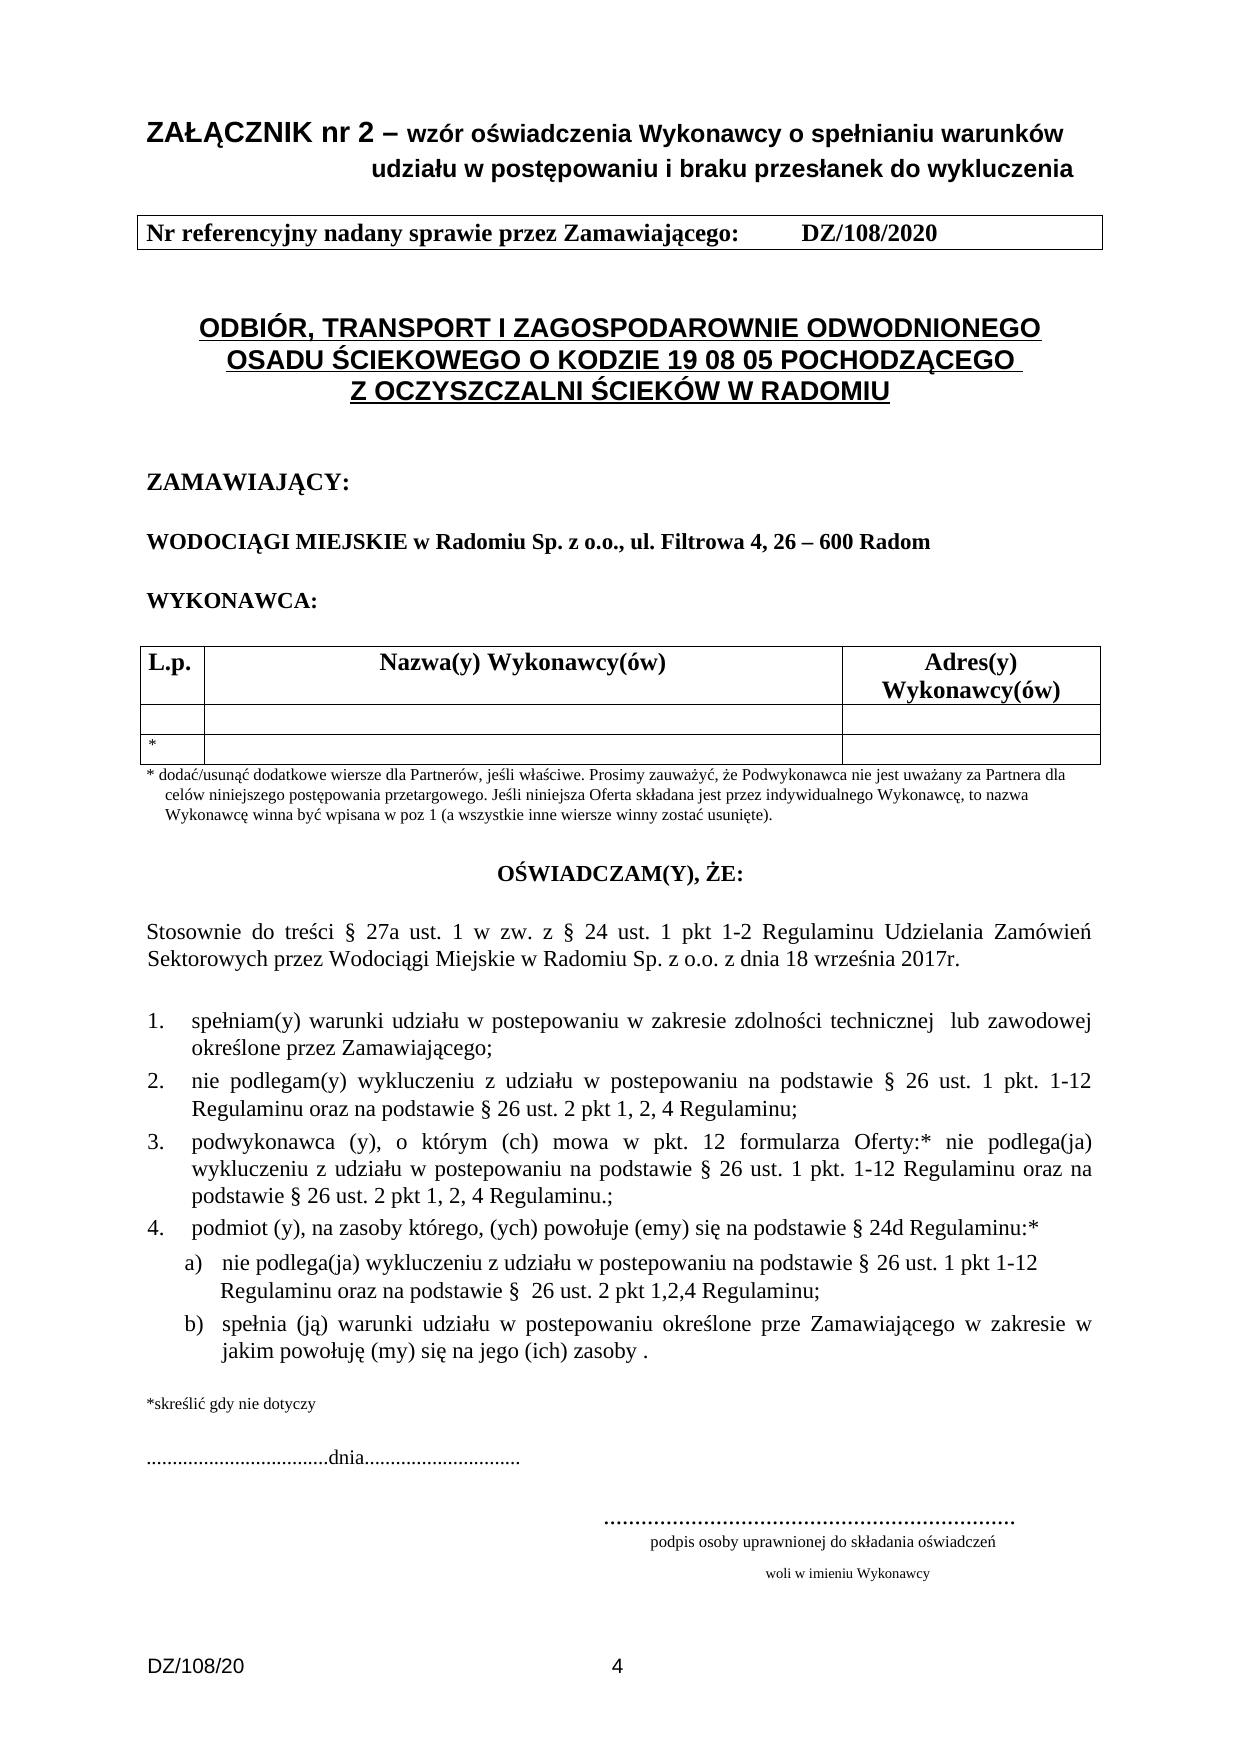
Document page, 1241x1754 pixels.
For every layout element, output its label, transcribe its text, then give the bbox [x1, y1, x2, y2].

table_cell [843, 735, 1100, 764]
text WODOCIĄGI MIEJSKIE w Radomiu Sp. z o.o., ul. Filtrowa 4, 26 – 600 Radom [146, 528, 1093, 554]
text ZAMAWIAJĄCY: [146, 467, 1093, 496]
text Z OCZYSZCZALNI ŚCIEKÓW W RADOMIU [147, 375, 1093, 406]
list nie podlega(ja) wykluczeniu z udziału w postepowaniu na podstawie § 26 ust. 1 pkt 1-12 [184, 1249, 1094, 1275]
text woli w imieniu Wykonawcy [146, 1553, 1093, 1582]
list nie podlegam(y) wykluczeniu z udziału w postepowaniu na podstawie § 26 ust. 1 pkt. 1-12 Regulaminu oraz na podstawie § 26 ust. 2 pkt 1, 2, 4 Regulaminu; [147, 1067, 1093, 1121]
table_header L.p. [141, 647, 204, 704]
table_header Adres(y) Wykonawcy(ów) [843, 647, 1100, 704]
table_cell [205, 705, 842, 734]
text ODBIÓR, TRANSPORT I ZAGOSPODAROWNIE ODWODNIONEGO OSADU ŚCIEKOWEGO O KODZIE 19 08 05 POCHODZĄCEGO [147, 312, 1093, 375]
text podpis osoby uprawnionej do składania oświadczeń [146, 1532, 1093, 1551]
text Regulaminu oraz na podstawie § 26 ust. 2 pkt 1,2,4 Regulaminu; [220, 1277, 1093, 1304]
text OŚWIADCZAM(Y), ŻE: [147, 860, 1093, 886]
text * dodać/usunąć dodatkowe wiersze dla Partnerów, jeśli właściwe. Prosimy zauważyć, że Podwykonawca nie jest uważany za Partnera dla celów niniejszego postępowania przetargowego. Jeśli niniejsza Oferta składana jest przez indywidualnego Wykonawcę, to nazwa Wykonawcę winna być wpisana w poz 1 (a wszystkie inne wiersze winny zostać usunięte). [146, 765, 1093, 824]
text Stosownie do treści § 27a ust. 1 w zw. z § 24 ust. 1 pkt 1-2 Regulaminu Udzielania Zamówień Sektorowych przez Wodociągi Miejskie w Radomiu Sp. z o.o. z dnia 18 września 2017r. [146, 918, 1093, 972]
table_header Nazwa(y) Wykonawcy(ów) [205, 647, 842, 704]
text ZAŁĄCZNIK nr 2 – wzór oświadczenia Wykonawcy o spełnianiu warunków udziału w postępowaniu i braku przesłanek do wykluczenia [146, 115, 1093, 183]
list spełnia (ją) warunki udziału w postepowaniu określone prze Zamawiającego w zakresie w jakim powołuję (my) się na jego (ich) zasoby . [184, 1309, 1094, 1363]
table_cell [141, 705, 204, 734]
text Nr referencyjny nadany sprawie przez Zamawiającego: DZ/108/2020 [138, 216, 1102, 249]
list podmiot (y), na zasoby którego, (ych) powołuje (emy) się na podstawie § 24d Regulaminu:* [147, 1214, 1093, 1241]
table_cell [843, 705, 1100, 734]
text *skreślić gdy nie dotyczy [146, 1394, 1093, 1413]
table_cell * [141, 735, 204, 764]
list spełniam(y) warunki udziału w postepowaniu w zakresie zdolności technicznej lub zawodowej określone przez Zamawiającego; [147, 1007, 1093, 1061]
text .................................................................. [147, 1501, 1016, 1530]
text WYKONAWCA: [146, 587, 1093, 613]
table_cell [205, 735, 842, 764]
text ...................................dnia.............................. [146, 1445, 1093, 1469]
list podwykonawca (y), o którym (ch) mowa w pkt. 12 formularza Oferty:* nie podlega(ja) wykluczeniu z udziału w postepowaniu na podstawie § 26 ust. 1 pkt. 1-12 Regulaminu oraz na podstawie § 26 ust. 2 pkt 1, 2, 4 Regulaminu.; [147, 1128, 1093, 1208]
